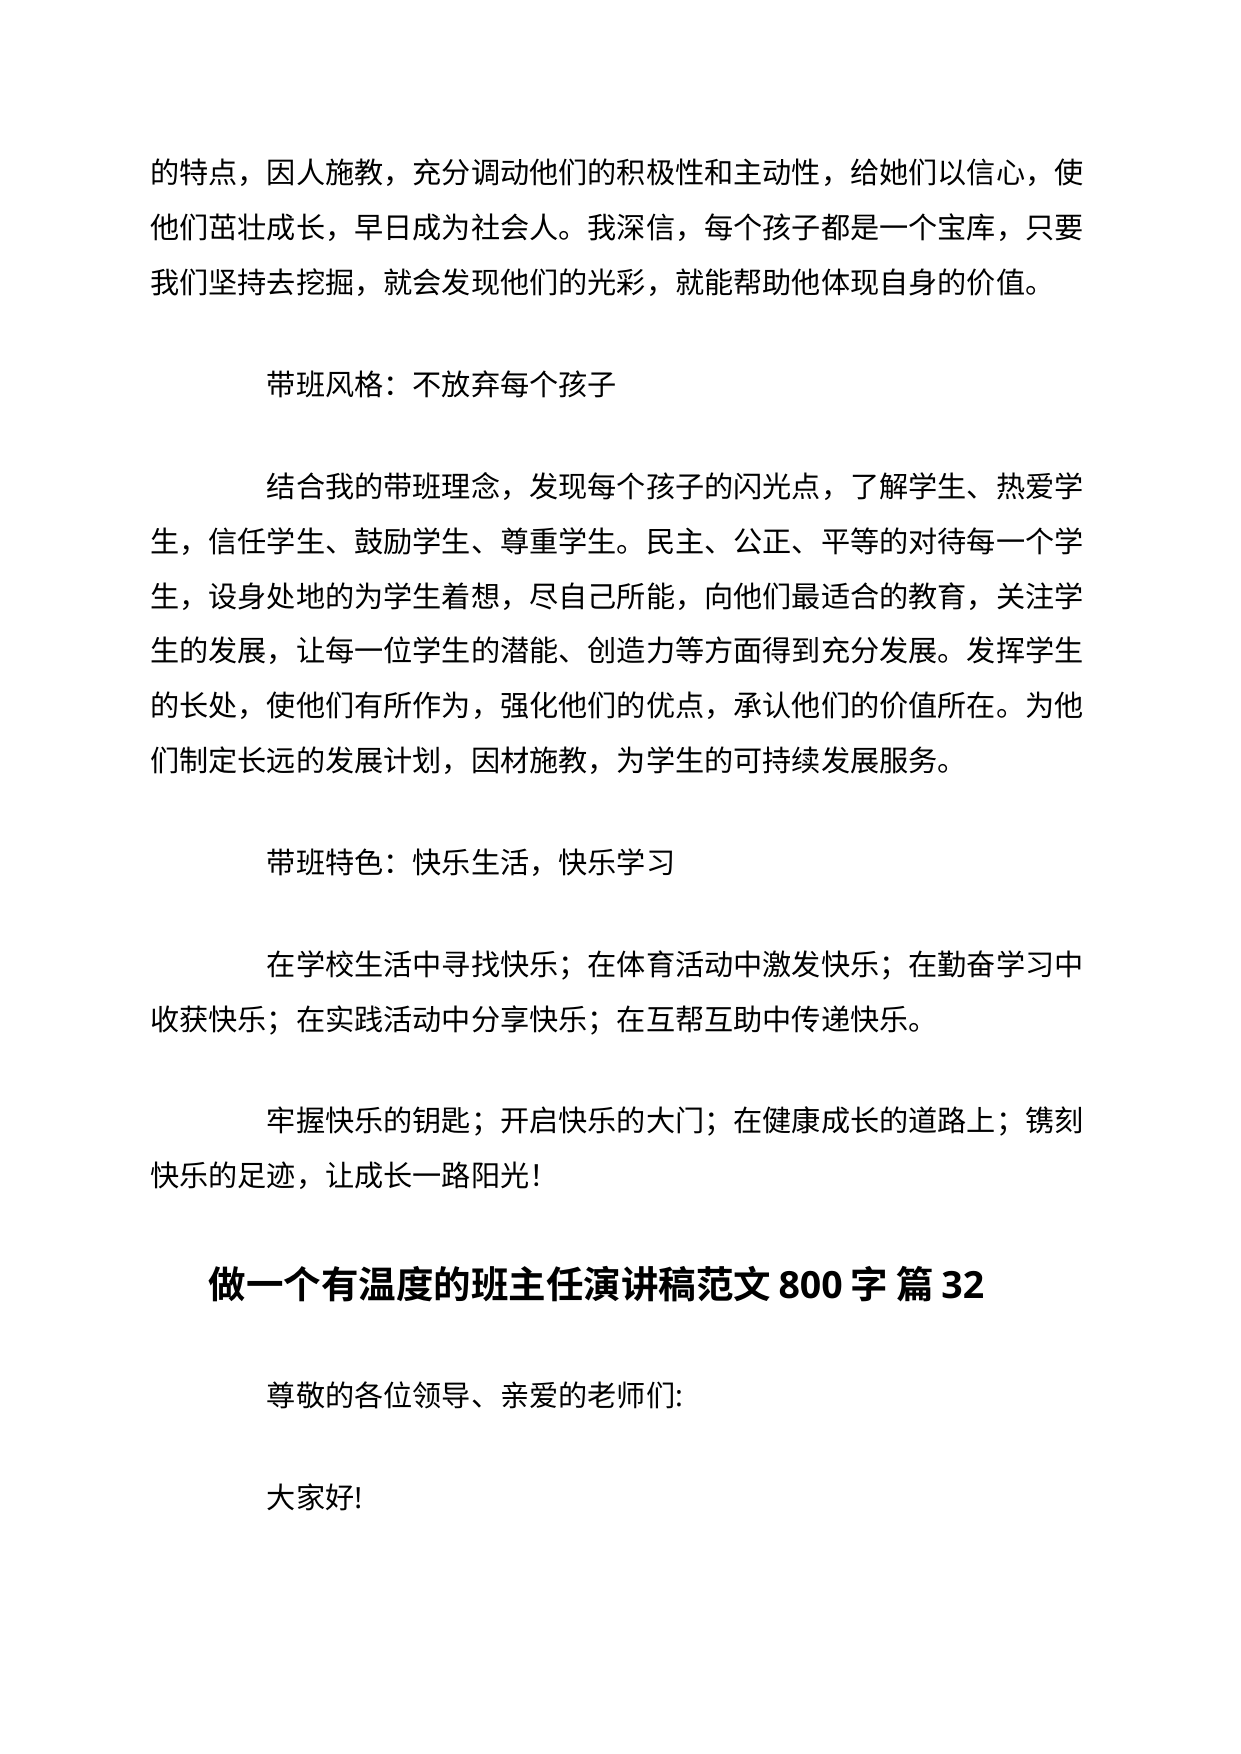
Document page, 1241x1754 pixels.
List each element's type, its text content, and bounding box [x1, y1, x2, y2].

text 结合我的带班理念，发现每个孩子的闪光点，了解学生、热爱学生，信任学生、鼓励学生、尊重学生。民主、公正、平等的对待每一个学生，设身处地的为学生着想，尽自己所能，向他们最适合的教育，关注学生的发展，让每一位学生的潜能、创造力等方面得到充分发展。发挥学生的长处，使他们有所作为，强化他们的优点，承认他们的价值所在。为他们制定长远的发展计划，因材施教，为学生的可持续发展服务。 [150, 463, 1090, 780]
text 带班风格：不放弃每个孩子 [150, 362, 1090, 404]
text 在学校生活中寻找快乐；在体育活动中激发快乐；在勤奋学习中收获快乐；在实践活动中分享快乐；在互帮互助中传递快乐。 [150, 941, 1090, 1038]
text 大家好! [150, 1474, 1090, 1517]
text 带班特色：快乐生活，快乐学习 [150, 839, 1090, 882]
text 牢握快乐的钥匙；开启快乐的大门；在健康成长的道路上；镌刻快乐的足迹，让成长一路阳光！ [150, 1098, 1090, 1195]
text 尊敬的各位领导、亲爱的老师们: [150, 1372, 1090, 1415]
text 做一个有温度的班主任演讲稿范文800字 篇32 [150, 1255, 1090, 1309]
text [150, 150, 1090, 302]
